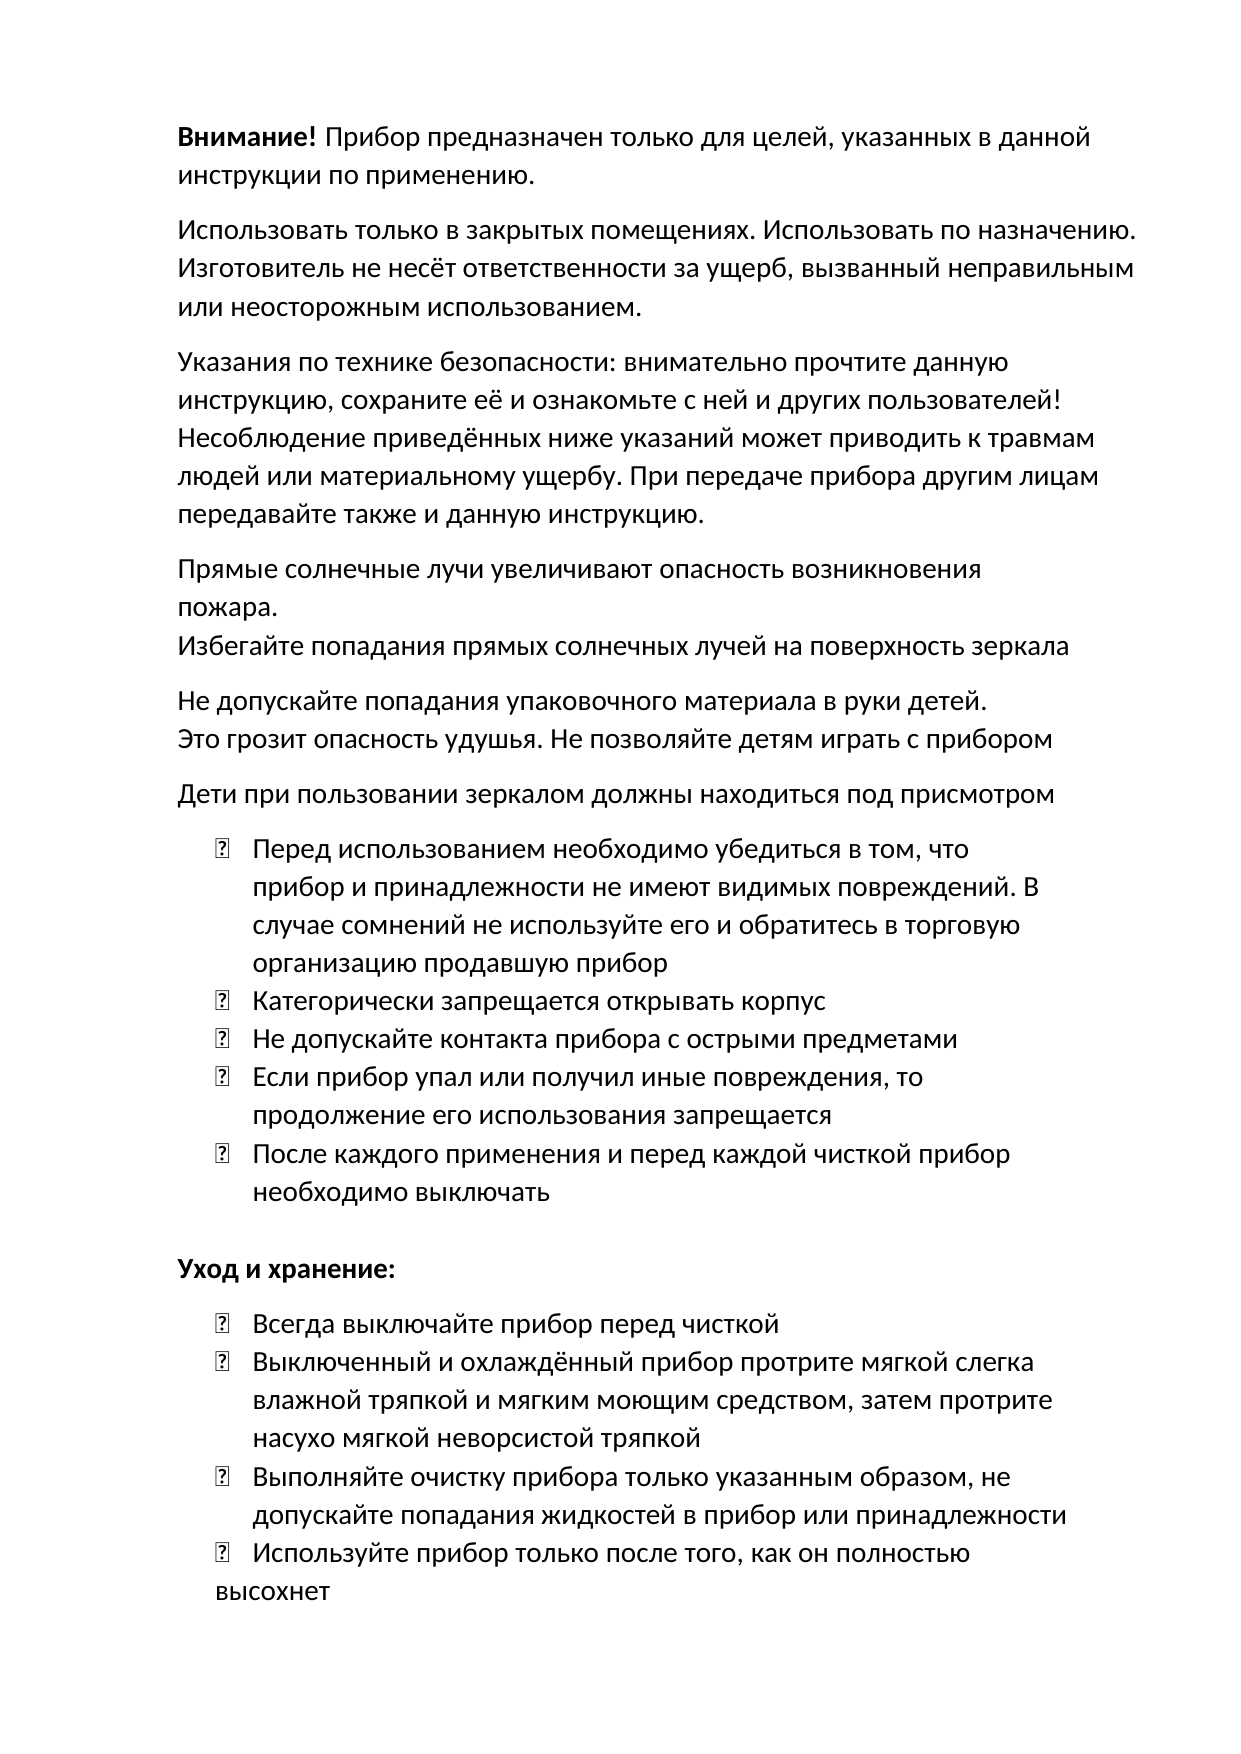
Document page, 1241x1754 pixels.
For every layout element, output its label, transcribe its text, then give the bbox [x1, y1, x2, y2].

text Уход и хранение: [177, 1250, 1154, 1285]
text Указания по технике безопасности: внимательно прочтите данную инструкцию, сохраните её и ознакомьте с ней и других пользователей! [177, 343, 1150, 417]
text  Выполняйте очистку прибора только указанным образом, не допускайте попадания жидкостей в прибор или принадлежности [215, 1458, 1157, 1531]
text Это грозит опасность удушья. Не позволяйте детям играть с прибором [177, 720, 1067, 756]
text  Используйте прибор только после того, как он полностью высохнет [215, 1534, 978, 1608]
text  Если прибор упал или получил иные повреждения, то продолжение его использования запрещается [215, 1058, 1028, 1132]
text  Не допускайте контакта прибора с острыми предметами [215, 1020, 1154, 1056]
text Не допускайте попадания упаковочного материала в руки детей. [177, 682, 1067, 717]
text  После каждого применения и перед каждой чисткой прибор необходимо выключать [215, 1135, 1048, 1208]
text Несоблюдение приведённых ниже указаний может приводить к травмам людей или материальному ущербу. При передаче прибора другим лицам передавайте также и данную инструкцию. [177, 419, 1150, 531]
text  Категорически запрещается открывать корпус [215, 982, 1154, 1018]
text Дети при пользовании зеркалом должны находиться под присмотром [177, 775, 1154, 811]
text  Всегда выключайте прибор перед чисткой [215, 1305, 1154, 1341]
text  Перед использованием необходимо убедиться в том, что прибор и принадлежности не имеют видимых повреждений. В случае сомнений не используйте его и обратитесь в торговую организацию продавшую прибор [215, 830, 1059, 979]
text Избегайте попадания прямых солнечных лучей на поверхность зеркала [177, 627, 1080, 662]
text Использовать только в закрытых помещениях. Использовать по назначению. Изготовитель не несёт ответственности за ущерб, вызванный неправильным или неосторожным использованием. [177, 211, 1155, 324]
text  Выключенный и охлаждённый прибор протрите мягкой слегка влажной тряпкой и мягким моющим средством, затем протрите насухо мягкой неворсистой тряпкой [215, 1343, 1139, 1455]
text Внимание! Прибор предназначен только для целей, указанных в данной инструкции по применению. [177, 118, 1128, 192]
text Прямые солнечные лучи увеличивают опасность возникновения пожара. [177, 550, 1080, 624]
